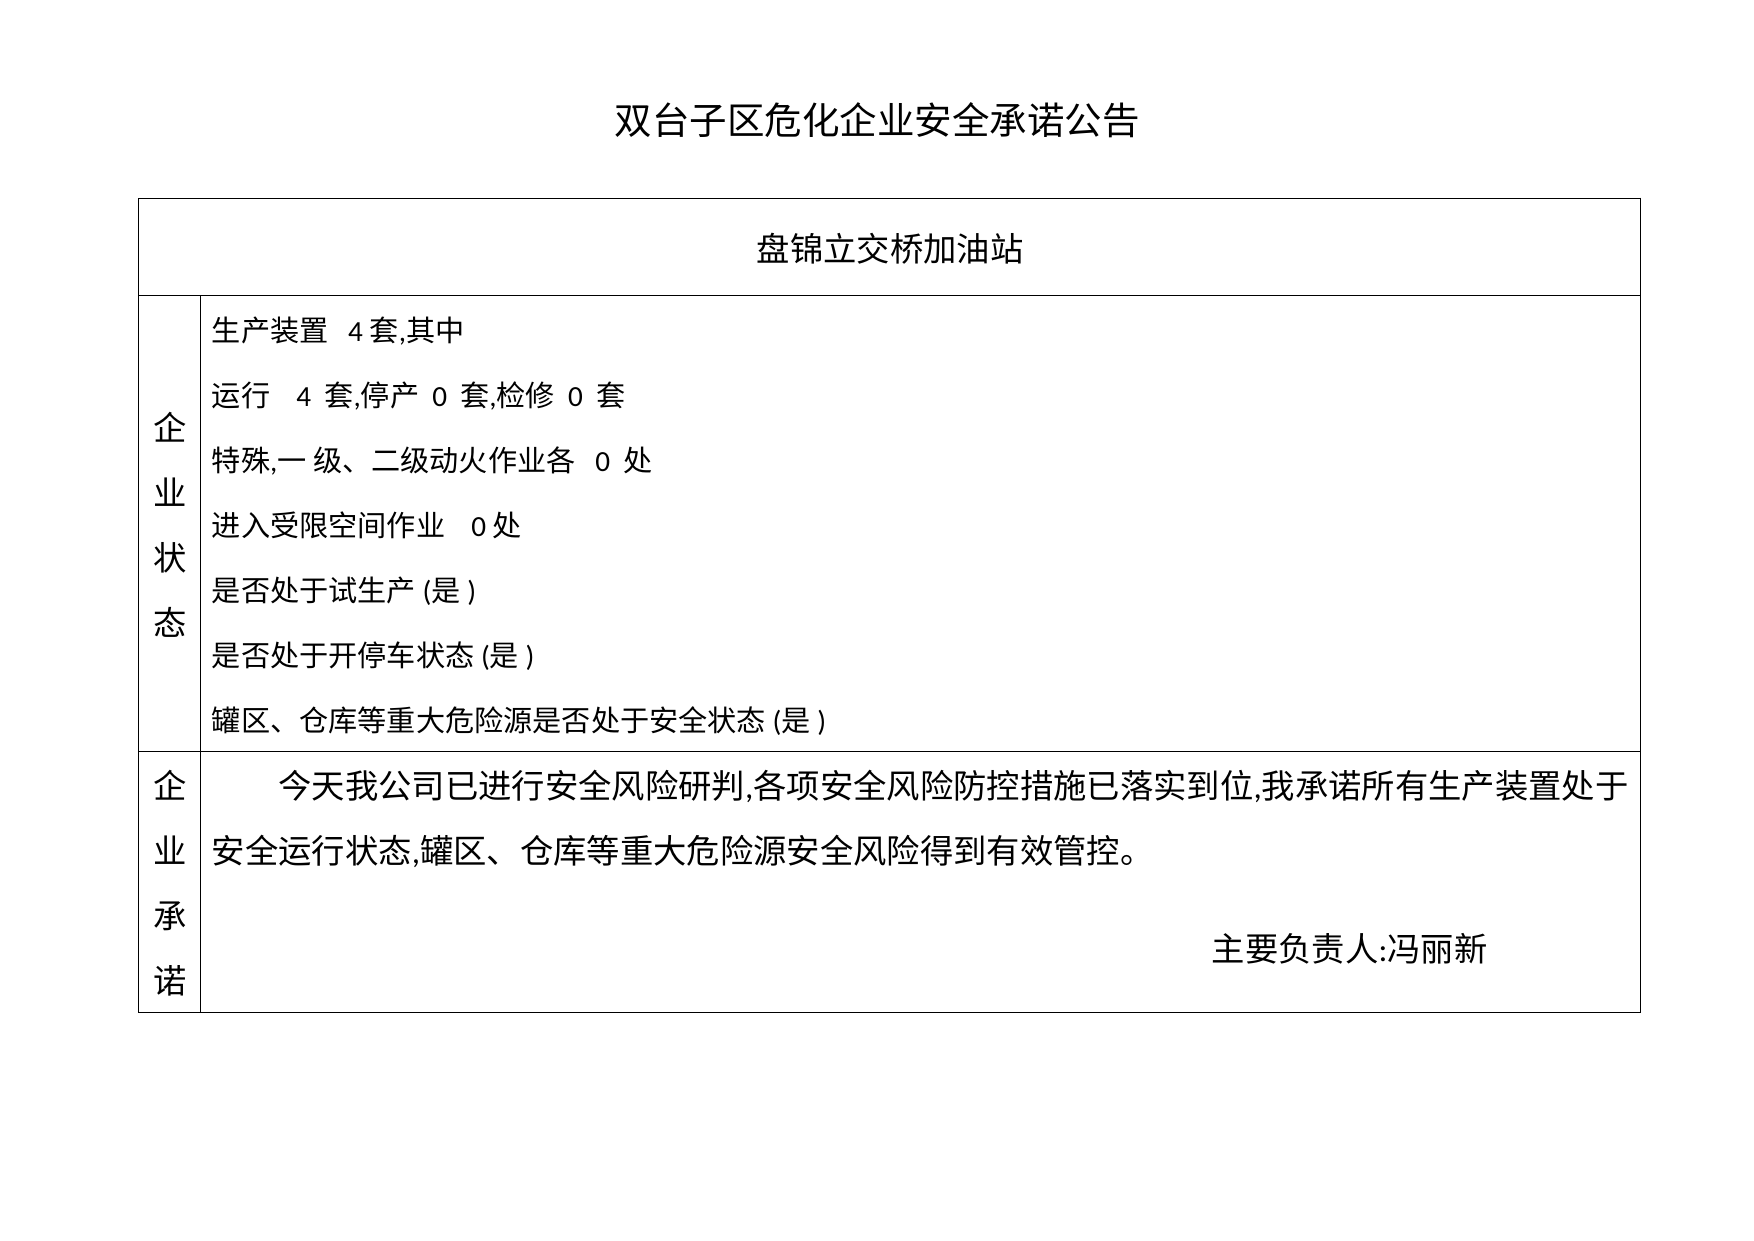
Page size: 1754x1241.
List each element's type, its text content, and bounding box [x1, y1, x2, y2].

table_cell 生产装置 4 套,其中 运行 4 套,停产 0 套,检修 0 套 特殊,一 级、二级动火作业各 0 处 进入受限空间作业 0 处 是否处于试生产 (是 ) 是否处于开停车状态 (是 ) 罐区、仓库等重大危险源是否处于安全状态 (是 ) [201, 296, 1640, 751]
table_cell 企业状态 [139, 296, 200, 751]
table_cell 企业承诺 [139, 752, 200, 1012]
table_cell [201, 752, 1640, 1012]
table_cell 盘锦立交桥加油站 [139, 199, 1640, 295]
